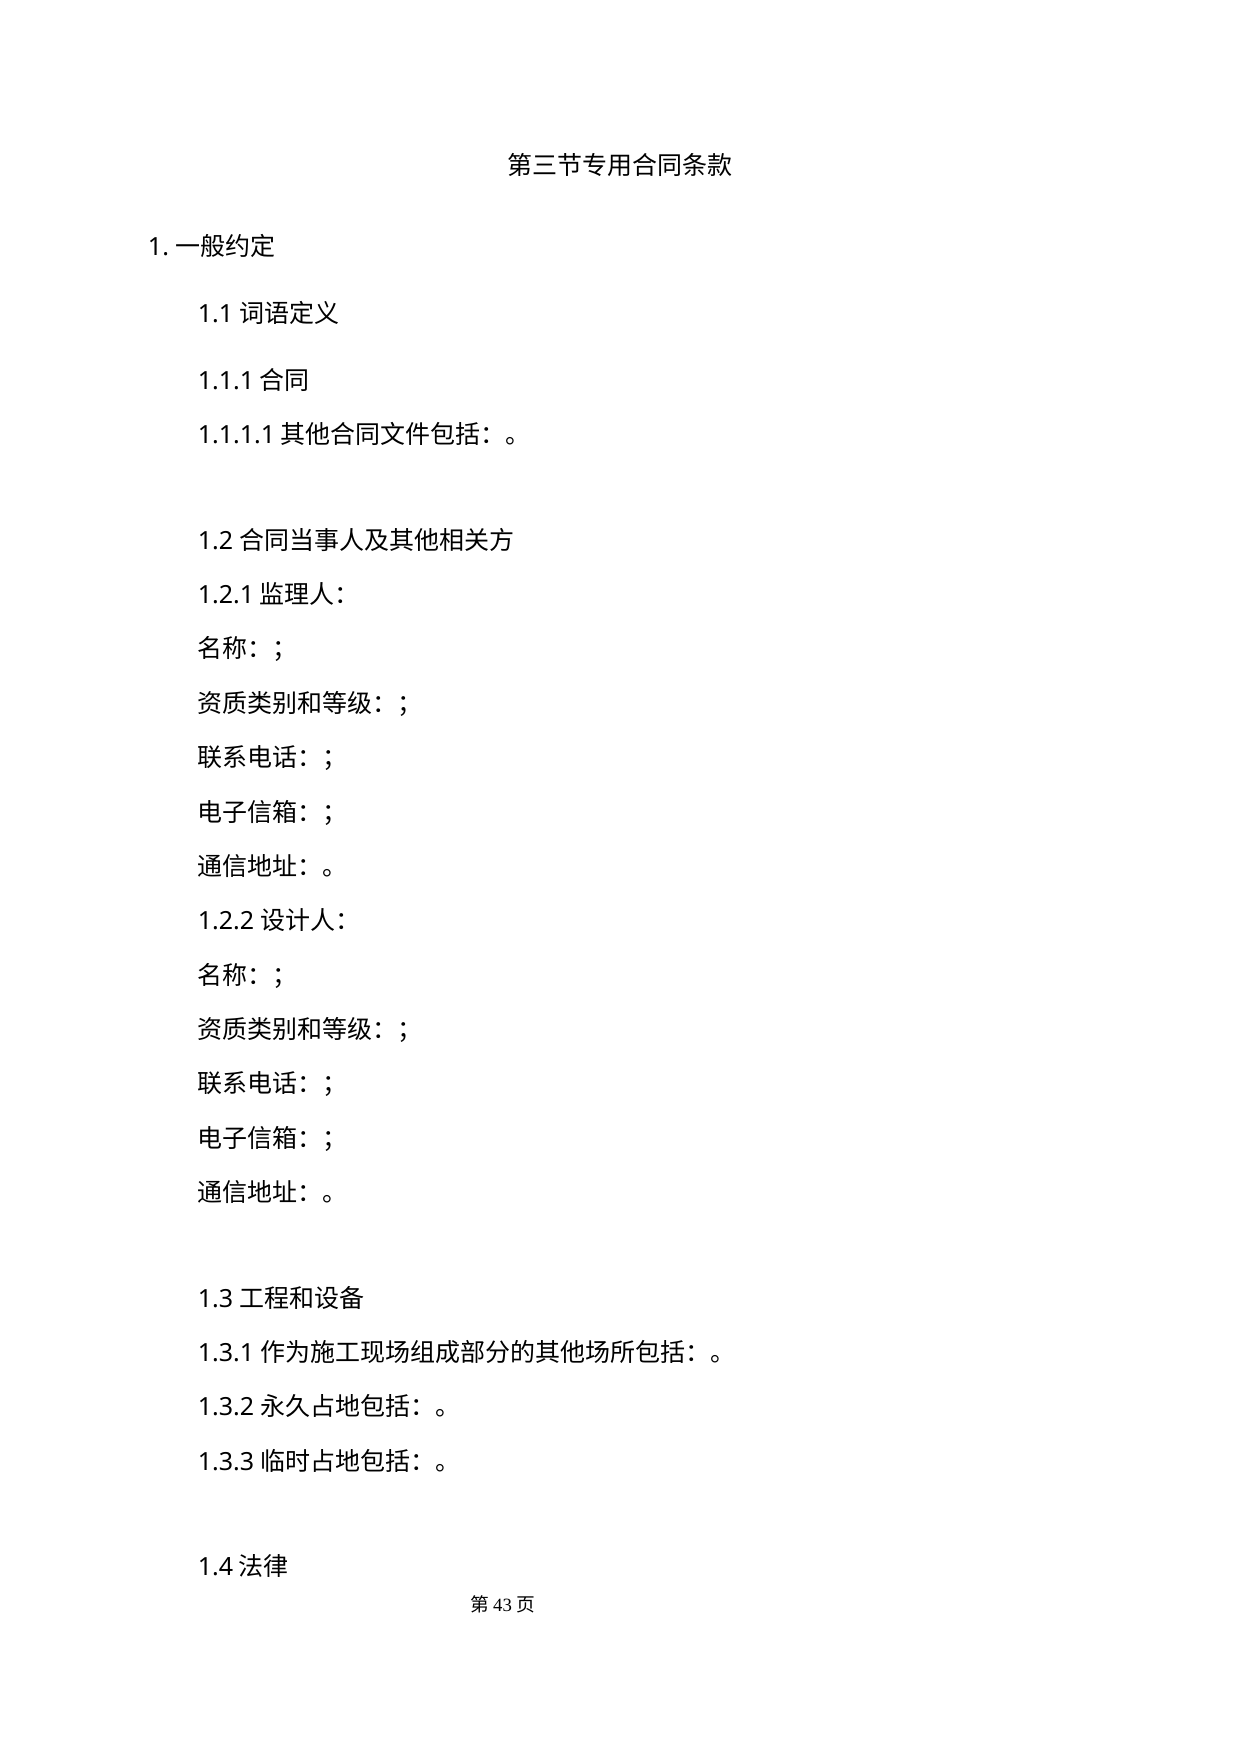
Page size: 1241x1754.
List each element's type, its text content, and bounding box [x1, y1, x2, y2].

text 1.3.1 作为施工现场组成部分的其他场所包括：。 [148, 1332, 1092, 1369]
text 资质类别和等级：； [148, 1009, 1092, 1046]
text 名称：； [148, 629, 1092, 665]
text 联系电话：； [148, 738, 1092, 774]
text 1.1.1.1其他合同文件包括：。 [148, 415, 1092, 451]
text 电子信箱：； [148, 792, 1092, 828]
text 资质类别和等级：； [148, 683, 1092, 719]
text 第三节专用合同条款 [148, 145, 1092, 181]
text 1.4法律 [148, 1547, 1092, 1583]
text 联系电话：； [148, 1064, 1092, 1100]
text 1.3 工程和设备 [148, 1278, 1092, 1314]
text 1.3.2 永久占地包括：。 [148, 1387, 1092, 1423]
text 1.2.2 设计人： [148, 901, 1092, 937]
text 1.3.3 临时占地包括：。 [148, 1441, 1092, 1477]
text 1. 一般约定 [148, 227, 1092, 263]
text 名称：； [148, 955, 1092, 991]
text 1.1 词语定义 [148, 293, 1092, 330]
text 1.2 合同当事人及其他相关方 [148, 520, 1092, 556]
text 电子信箱：； [148, 1118, 1092, 1154]
text 通信地址：。 [148, 1173, 1092, 1209]
text 1.2.1监理人： [148, 574, 1092, 611]
text 通信地址：。 [148, 846, 1092, 883]
text 1.1.1合同 [148, 360, 1092, 397]
